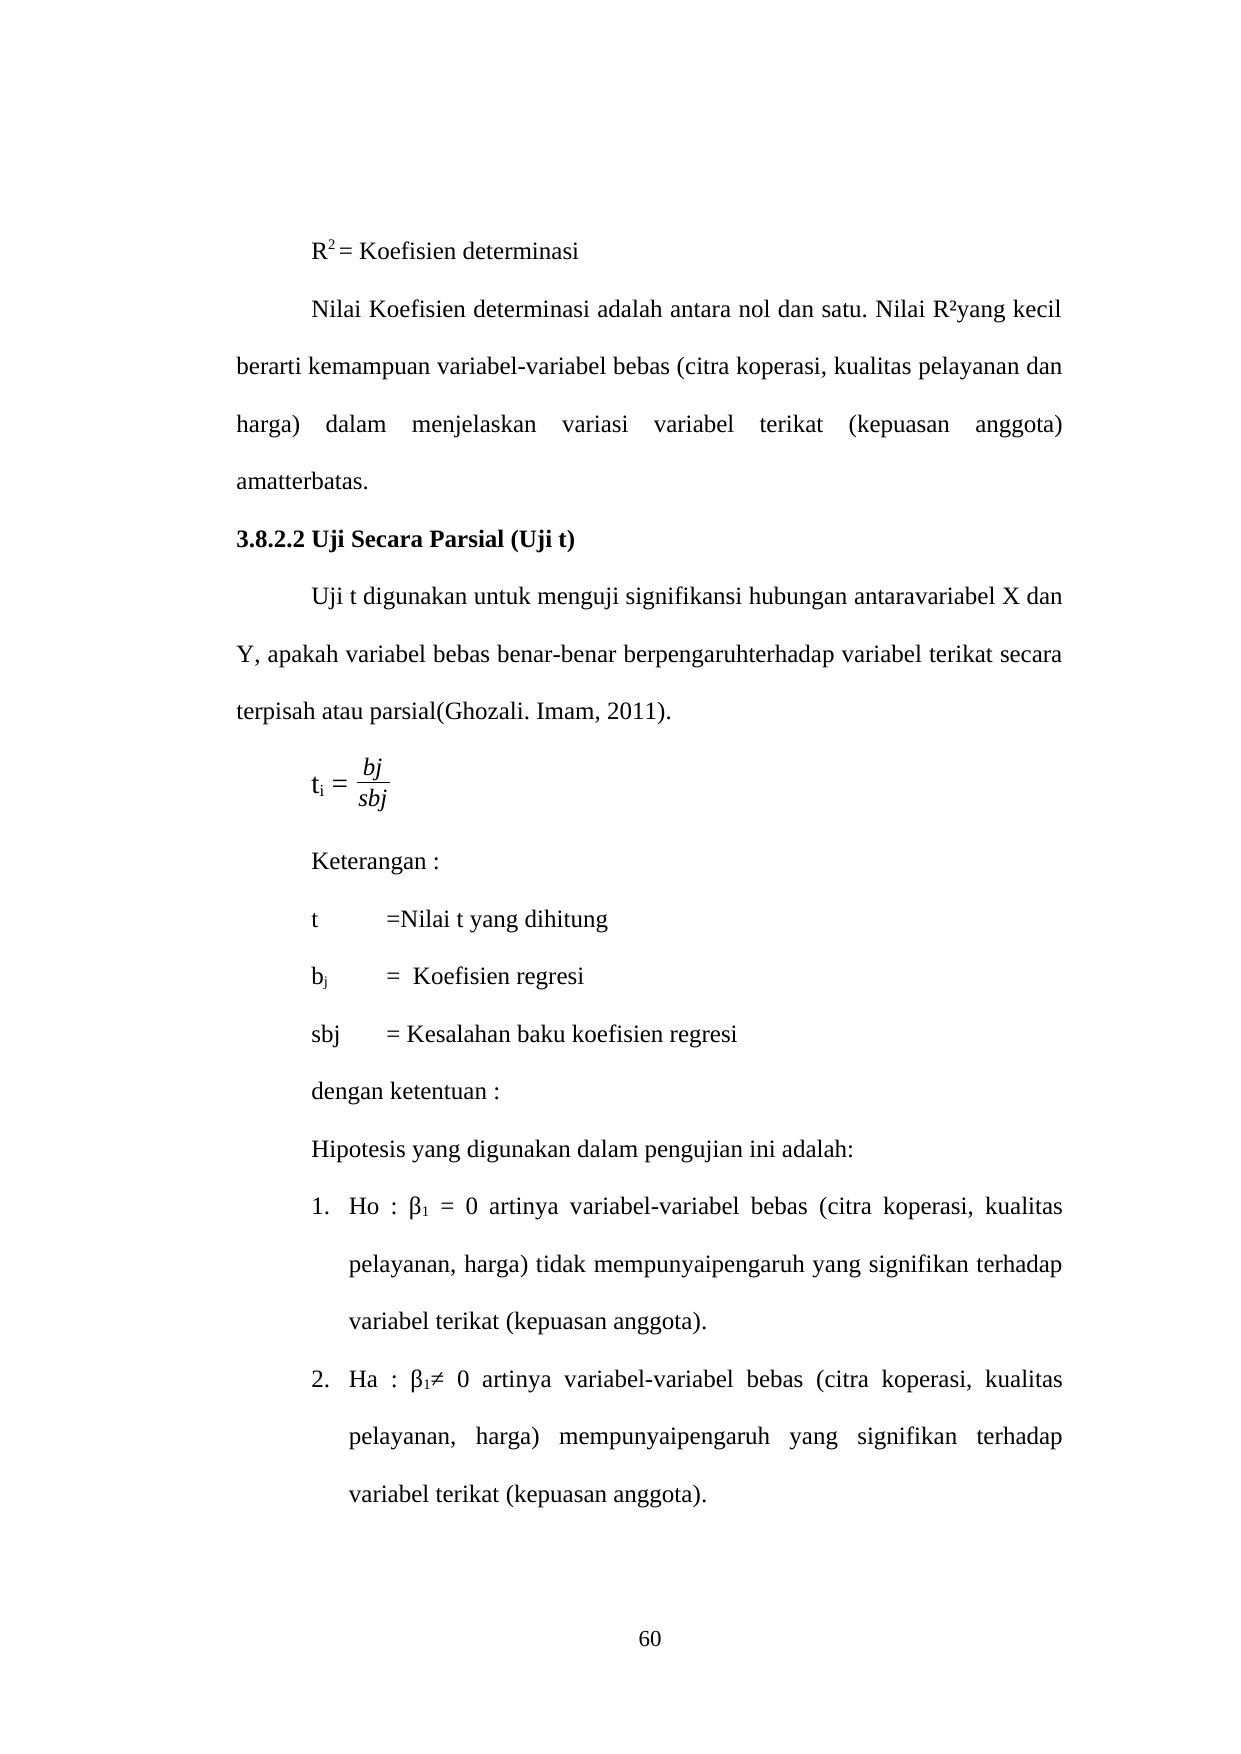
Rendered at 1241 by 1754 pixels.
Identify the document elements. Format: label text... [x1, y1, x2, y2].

list Ho : β1 = 0 artinya variabel-variabel bebas (citra koperasi, kualitas pelayanan, harga) tidak mempunyaipengaruh yang signifikan terhadap variabel terikat (kepuasan anggota). [311, 1191, 1063, 1335]
text dengan ketentuan : [236, 1076, 1063, 1105]
text ti = [236, 754, 1063, 813]
text Uji t digunakan untuk menguji signifikansi hubungan antaravariabel X dan Y, apakah variabel bebas benar-benar berpengaruhterhadap variabel terikat secara terpisah atau parsial(Ghozali. Imam, 2011). [236, 581, 1063, 725]
text R2 = Koefisien determinasi [236, 236, 1063, 265]
text Keterangan : [236, 846, 1063, 875]
text Hipotesis yang digunakan dalam pengujian ini adalah: [236, 1134, 1063, 1162]
list Uji Secara Parsial (Uji t) [236, 524, 1063, 552]
text Nilai Koefisien determinasi adalah antara nol dan satu. Nilai R²yang kecil berarti kemampuan variabel-variabel bebas (citra koperasi, kualitas pelayanan dan harga) dalam menjelaskan variasi variabel terikat (kepuasan anggota) amatterbatas. [236, 294, 1063, 495]
text t =Nilai t yang dihitung [236, 904, 1063, 932]
text bj = Koefisien regresi [236, 961, 1063, 990]
list Ha : β1≠ 0 artinya variabel-variabel bebas (citra koperasi, kualitas pelayanan, harga) mempunyaipengaruh yang signifikan terhadap variabel terikat (kepuasan anggota). [311, 1364, 1063, 1507]
text sbj = Kesalahan baku koefisien regresi [236, 1019, 1063, 1047]
